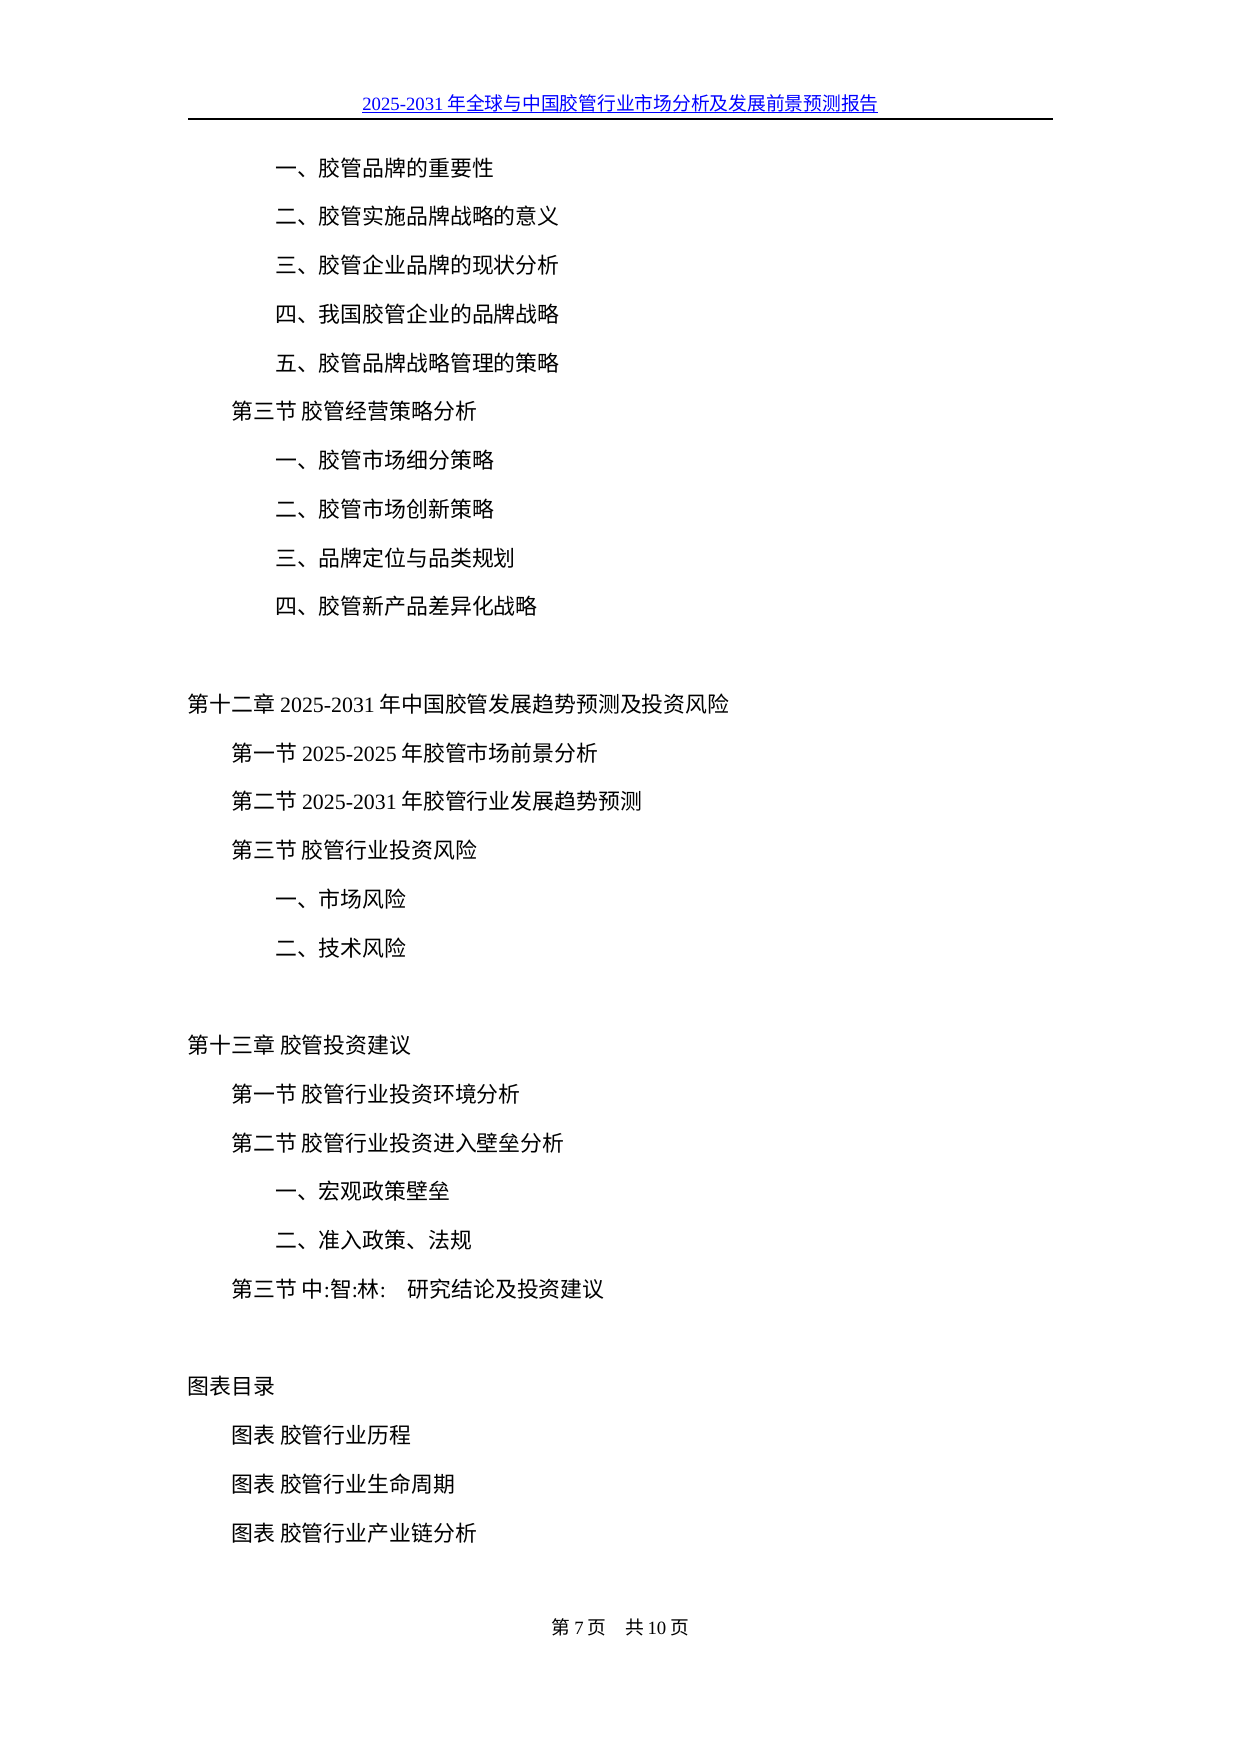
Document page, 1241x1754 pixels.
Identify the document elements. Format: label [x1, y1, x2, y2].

text [187, 150, 1053, 1548]
